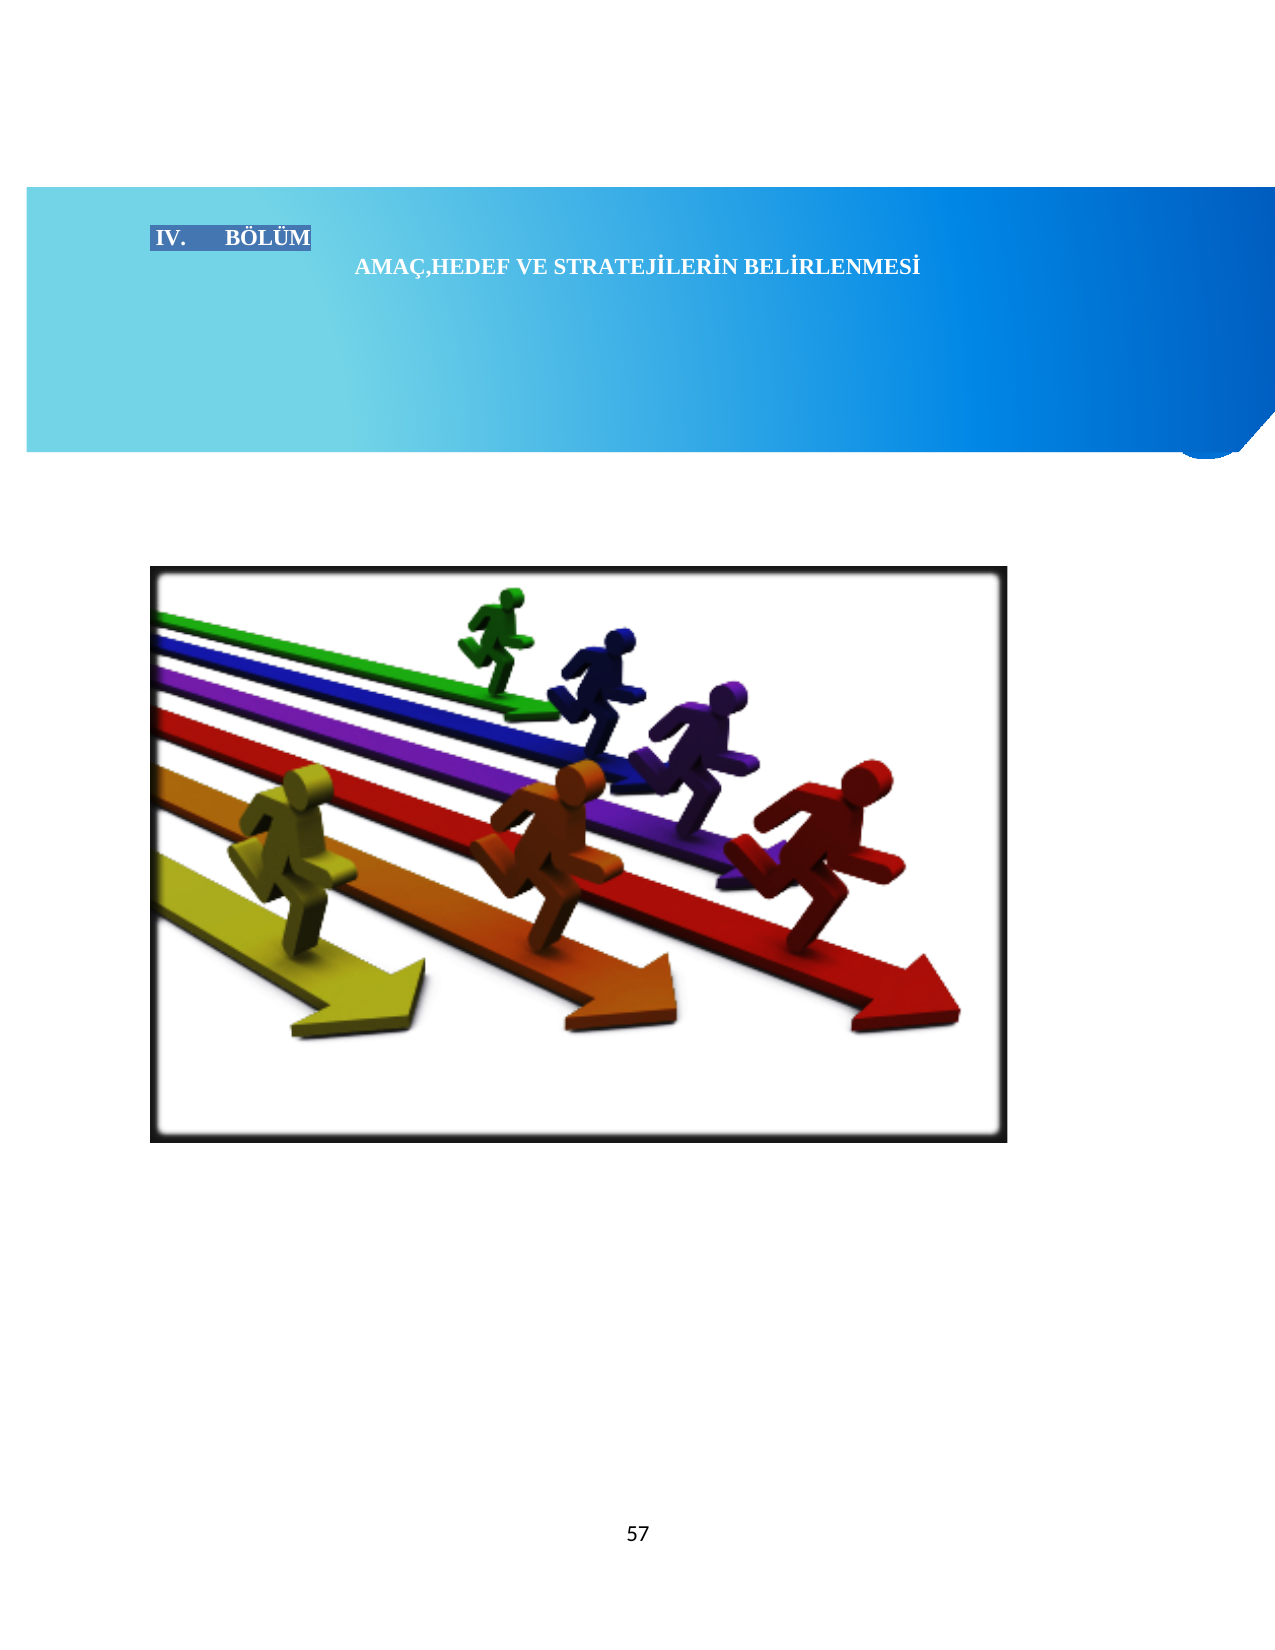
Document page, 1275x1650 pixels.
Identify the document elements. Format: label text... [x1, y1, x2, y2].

picture [26, 187, 1275, 459]
text AMAÇ,HEDEF VE STRATEJİLERİN BELİRLENMESİ [150, 253, 1125, 279]
text IV. BÖLÜM [150, 224, 1125, 251]
picture [150, 566, 1008, 1143]
